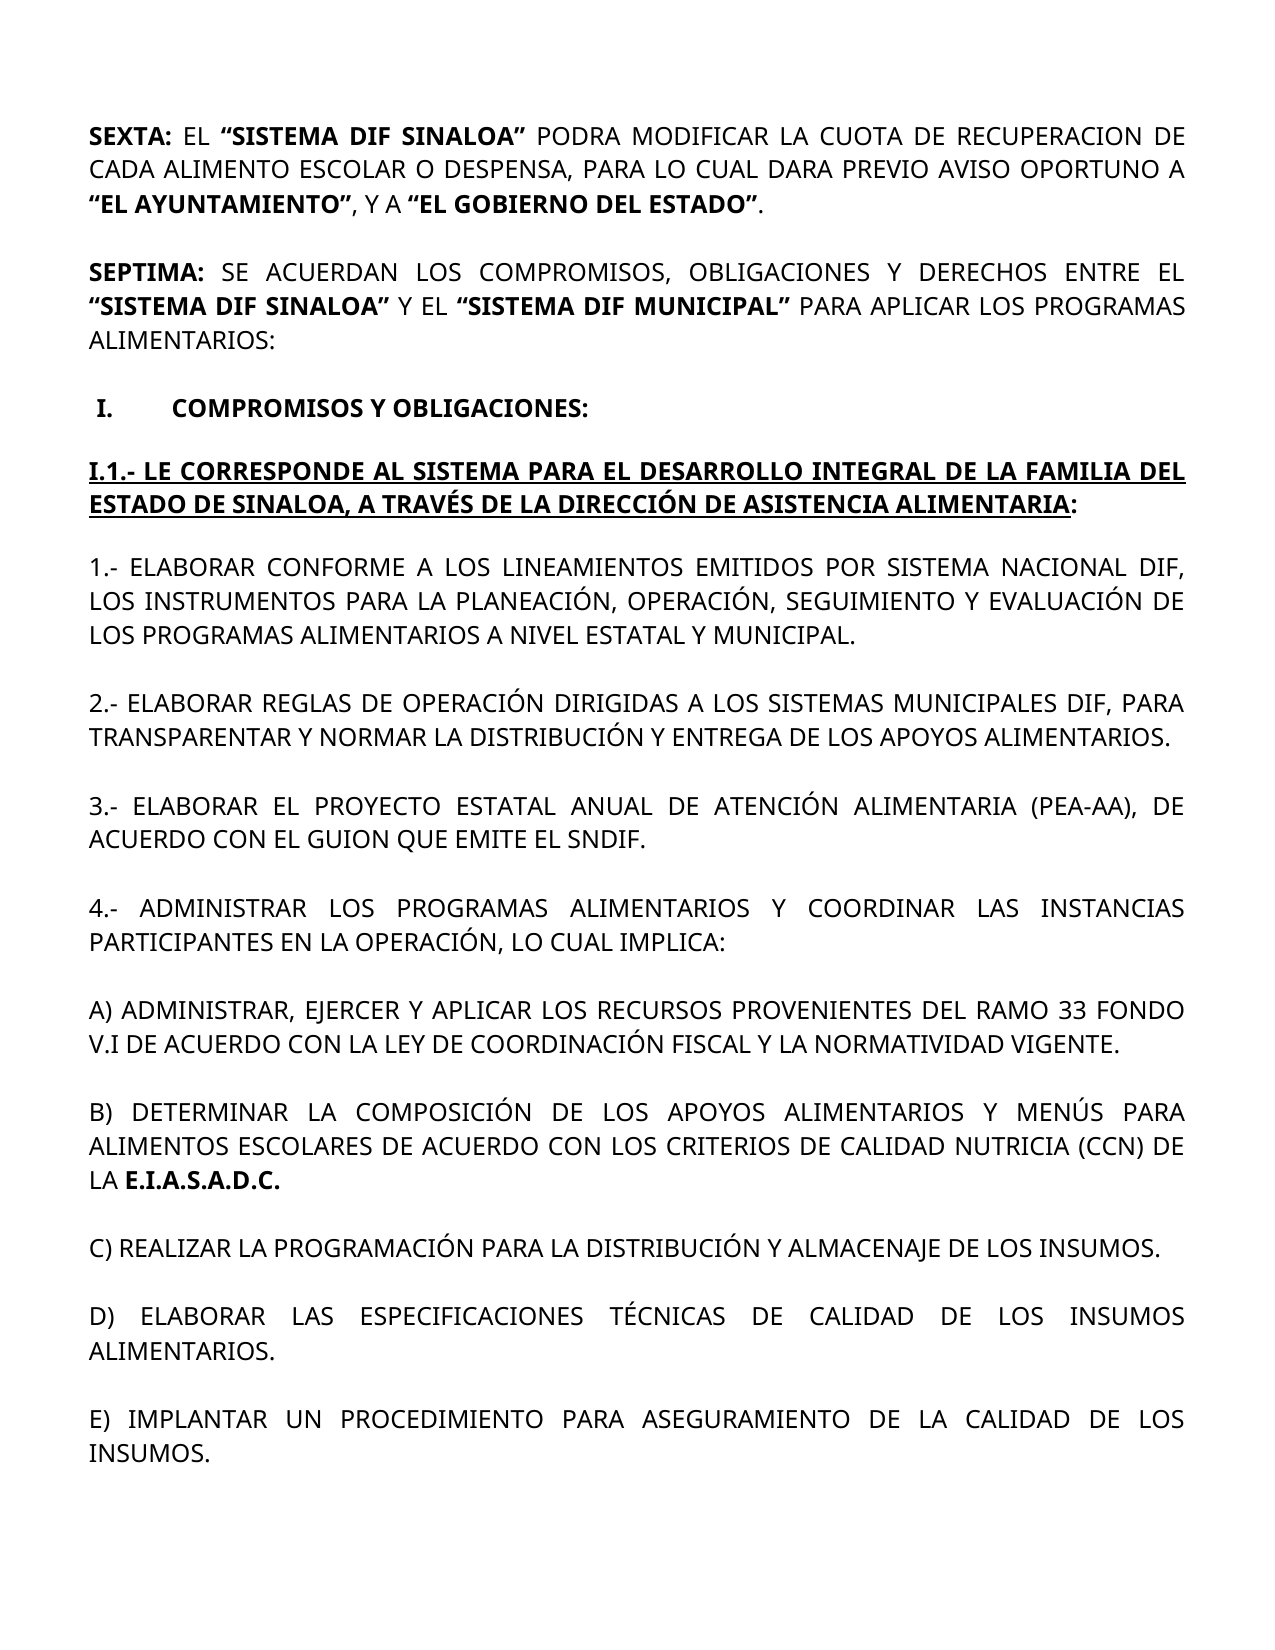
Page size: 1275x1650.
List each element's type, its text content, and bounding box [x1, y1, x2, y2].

text B) DETERMINAR LA COMPOSICIÓN DE LOS APOYOS ALIMENTARIOS Y MENÚS PARA ALIMENTOS ESCOLARES DE ACUERDO CON LOS CRITERIOS DE CALIDAD NUTRICIA (CCN) DE LA E.I.A.S.A.D.C. [89, 1095, 1186, 1197]
text 1.- ELABORAR CONFORME A LOS LINEAMIENTOS EMITIDOS POR SISTEMA NACIONAL DIF, LOS INSTRUMENTOS PARA LA PLANEACIÓN, OPERACIÓN, SEGUIMIENTO Y EVALUACIÓN DE LOS PROGRAMAS ALIMENTARIOS A NIVEL ESTATAL Y MUNICIPAL. [89, 550, 1186, 652]
text 3.- ELABORAR EL PROYECTO ESTATAL ANUAL DE ATENCIÓN ALIMENTARIA (PEA-AA), DE ACUERDO CON EL GUION QUE EMITE EL SNDIF. [89, 788, 1186, 856]
text SEPTIMA: SE ACUERDAN LOS COMPROMISOS, OBLIGACIONES Y DERECHOS ENTRE EL “SISTEMA DIF SINALOA” Y EL “SISTEMA DIF MUNICIPAL” PARA APLICAR LOS PROGRAMAS ALIMENTARIOS: [89, 254, 1186, 357]
text I.1.- LE CORRESPONDE AL SISTEMA PARA EL DESARROLLO INTEGRAL DE LA FAMILIA DEL ESTADO DE SINALOA, A TRAVÉS DE LA DIRECCIÓN DE ASISTENCIA ALIMENTARIA: [89, 453, 1186, 482]
text A) ADMINISTRAR, EJERCER Y APLICAR LOS RECURSOS PROVENIENTES DEL RAMO 33 FONDO V.I DE ACUERDO CON LA LEY DE COORDINACIÓN FISCAL Y LA NORMATIVIDAD VIGENTE. [89, 992, 1186, 1061]
text D) ELABORAR LAS ESPECIFICACIONES TÉCNICAS DE CALIDAD DE LOS INSUMOS ALIMENTARIOS. [89, 1299, 1186, 1367]
text C) REALIZAR LA PROGRAMACIÓN PARA LA DISTRIBUCIÓN Y ALMACENAJE DE LOS INSUMOS. [89, 1231, 1186, 1265]
text SEXTA: EL “SISTEMA DIF SINALOA” PODRA MODIFICAR LA CUOTA DE RECUPERACION DE CADA ALIMENTO ESCOLAR O DESPENSA, PARA LO CUAL DARA PREVIO AVISO OPORTUNO A “EL AYUNTAMIENTO”, Y A “EL GOBIERNO DEL ESTADO”. [89, 118, 1186, 220]
list COMPROMISOS Y OBLIGACIONES: [96, 391, 1186, 425]
text E) IMPLANTAR UN PROCEDIMIENTO PARA ASEGURAMIENTO DE LA CALIDAD DE LOS INSUMOS. [89, 1401, 1186, 1469]
text 4.- ADMINISTRAR LOS PROGRAMAS ALIMENTARIOS Y COORDINAR LAS INSTANCIAS PARTICIPANTES EN LA OPERACIÓN, LO CUAL IMPLICA: [89, 890, 1186, 958]
text 2.- ELABORAR REGLAS DE OPERACIÓN DIRIGIDAS A LOS SISTEMAS MUNICIPALES DIF, PARA TRANSPARENTAR Y NORMAR LA DISTRIBUCIÓN Y ENTREGA DE LOS APOYOS ALIMENTARIOS. [89, 686, 1186, 754]
text I.1.- LE CORRESPONDE AL SISTEMA PARA EL DESARROLLO INTEGRAL DE LA FAMILIA DEL ESTADO DE SINALOA, A TRAVÉS DE LA DIRECCIÓN DE ASISTENCIA ALIMENTARIA: [89, 484, 1186, 521]
